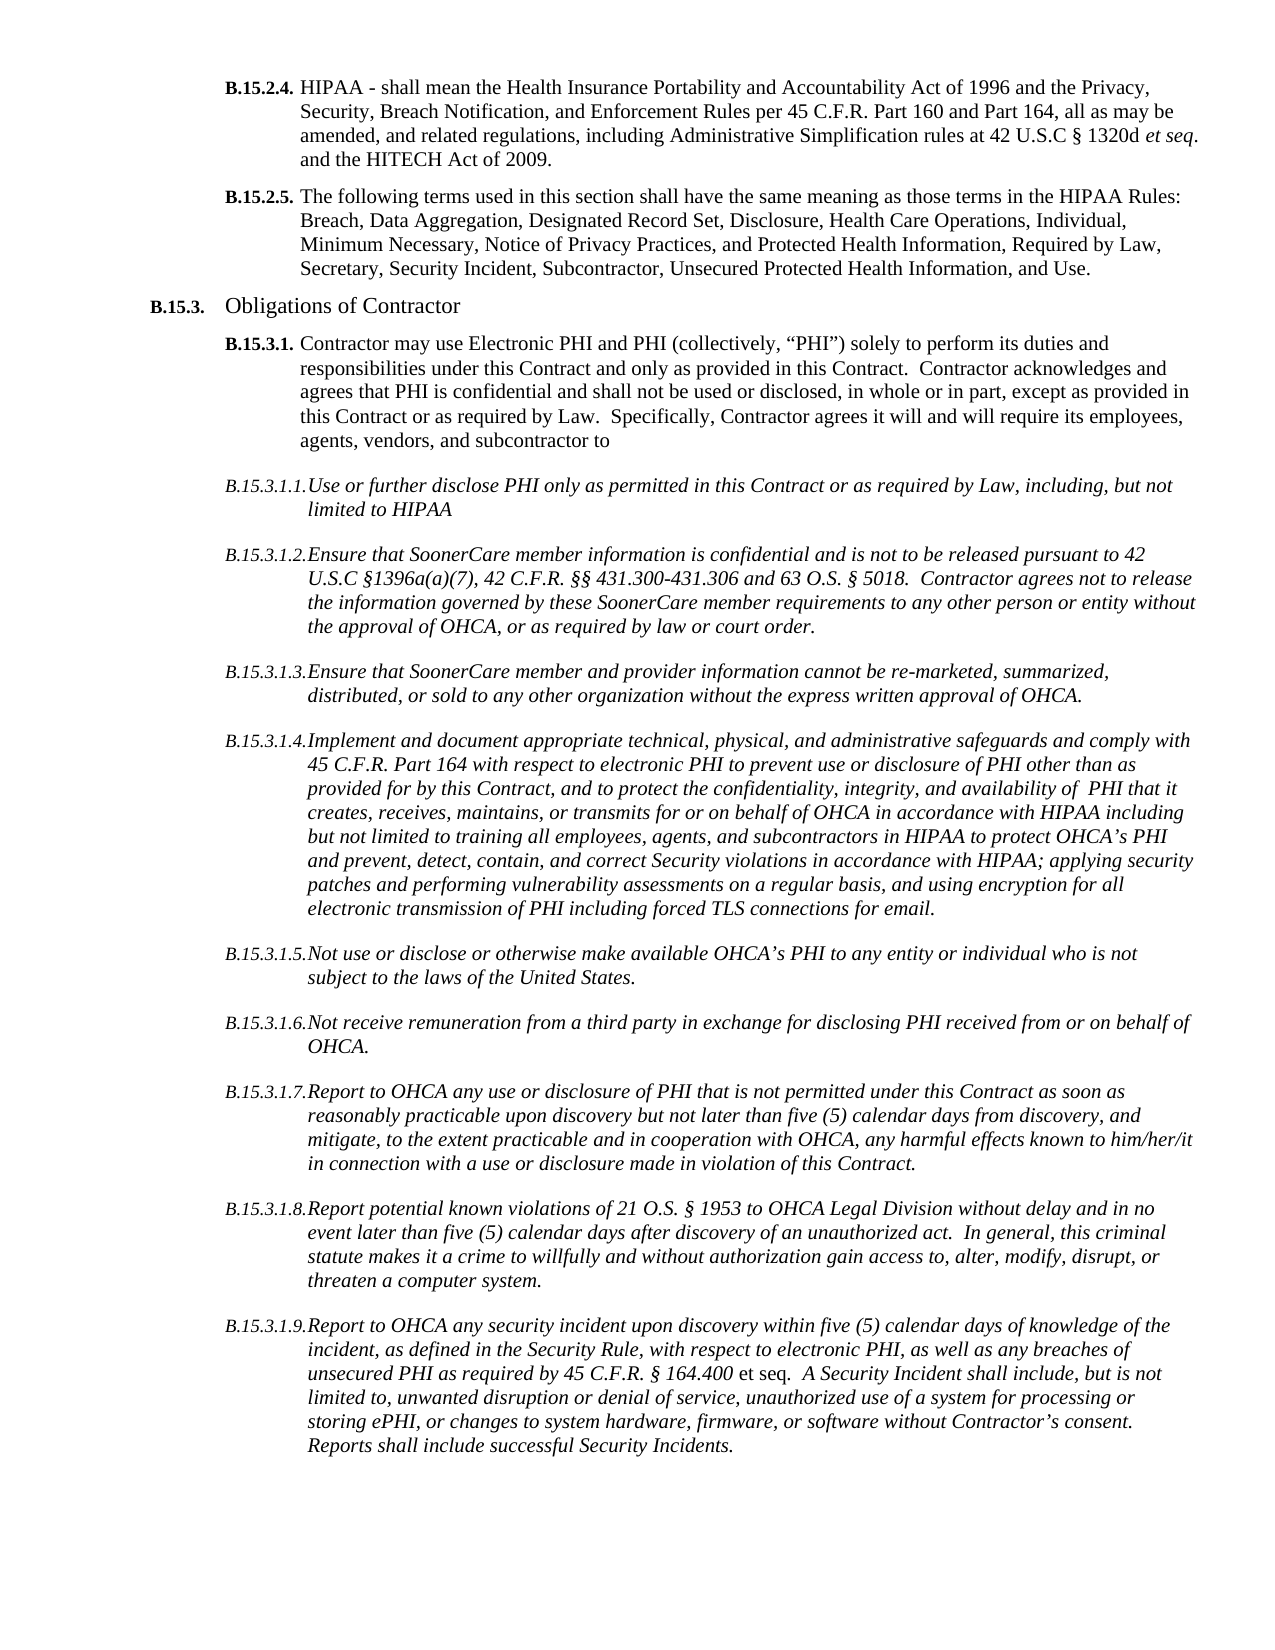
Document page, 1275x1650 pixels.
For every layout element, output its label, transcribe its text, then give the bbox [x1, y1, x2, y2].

subtitle Ensure that SoonerCare member information is confidential and is not to be released pursuant to 42 U.S.C §1396a(a)(7), 42 C.F.R. §§ 431.300-431.306 and 63 O.S. § 5018. Contractor agrees not to release the information governed by these SoonerCare member requirements to any other person or entity without the approval of OHCA, or as required by law or court order. [225, 541, 1200, 638]
subtitle Report to OHCA any use or disclosure of PHI that is not permitted under this Contract as soon as reasonably practicable upon discovery but not later than five (5) calendar days from discovery, and mitigate, to the extent practicable and in cooperation with OHCA, any harmful effects known to him/her/it in connection with a use or disclosure made in violation of this Contract. [225, 1079, 1200, 1175]
subtitle Report potential known violations of 21 O.S. § 1953 to OHCA Legal Division without delay and in no event later than five (5) calendar days after discovery of an unauthorized act. In general, this criminal statute makes it a crime to willfully and without authorization gain access to, alter, modify, disrupt, or threaten a computer system. [225, 1196, 1200, 1292]
subtitle Not use or disclose or otherwise make available OHCA’s PHI to any entity or individual who is not subject to the laws of the United States. [225, 941, 1200, 989]
subtitle Ensure that SoonerCare member and provider information cannot be re-marketed, summarized, distributed, or sold to any other organization without the express written approval of OHCA. [225, 658, 1200, 707]
subtitle Not receive remuneration from a third party in exchange for disclosing PHI received from or on behalf of OHCA. [225, 1010, 1200, 1058]
subtitle Obligations of Contractor [150, 292, 1200, 319]
subtitle Use or further disclose PHI only as permitted in this Contract or as required by Law, including, but not limited to HIPAA [225, 472, 1200, 521]
subtitle The following terms used in this section shall have the same meaning as those terms in the HIPAA Rules: Breach, Data Aggregation, Designated Record Set, Disclosure, Health Care Operations, Individual, Minimum Necessary, Notice of Privacy Practices, and Protected Health Information, Required by Law, Secretary, Security Incident, Subcontractor, Unsecured Protected Health Information, and Use. [225, 184, 1200, 280]
subtitle Report to OHCA any security incident upon discovery within five (5) calendar days of knowledge of the incident, as defined in the Security Rule, with respect to electronic PHI, as well as any breaches of unsecured PHI as required by 45 C.F.R. § 164.400 et seq. A Security Incident shall include, but is not limited to, unwanted disruption or denial of service, unauthorized use of a system for processing or storing ePHI, or changes to system hardware, firmware, or software without Contractor’s consent. Reports shall include successful Security Incidents. [225, 1313, 1200, 1457]
subtitle Implement and document appropriate technical, physical, and administrative safeguards and comply with 45 C.F.R. Part 164 with respect to electronic PHI to prevent use or disclosure of PHI other than as provided for by this Contract, and to protect the confidentiality, integrity, and availability of PHI that it creates, receives, maintains, or transmits for or on behalf of OHCA in accordance with HIPAA including but not limited to training all employees, agents, and subcontractors in HIPAA to protect OHCA’s PHI and prevent, detect, contain, and correct Security violations in accordance with HIPAA; applying security patches and performing vulnerability assessments on a regular basis, and using encryption for all electronic transmission of PHI including forced TLS connections for email. [225, 727, 1200, 920]
subtitle HIPAA - shall mean the Health Insurance Portability and Accountability Act of 1996 and the Privacy, Security, Breach Notification, and Enforcement Rules per 45 C.F.R. Part 160 and Part 164, all as may be amended, and related regulations, including Administrative Simplification rules at 42 U.S.C § 1320d et seq. and the HITECH Act of 2009. [225, 75, 1200, 171]
subtitle Contractor may use Electronic PHI and PHI (collectively, “PHI”) solely to perform its duties and responsibilities under this Contract and only as provided in this Contract. Contractor acknowledges and agrees that PHI is confidential and shall not be used or disclosed, in whole or in part, except as provided in this Contract or as required by Law. Specifically, Contractor agrees it will and will require its employees, agents, vendors, and subcontractor to [225, 331, 1200, 452]
